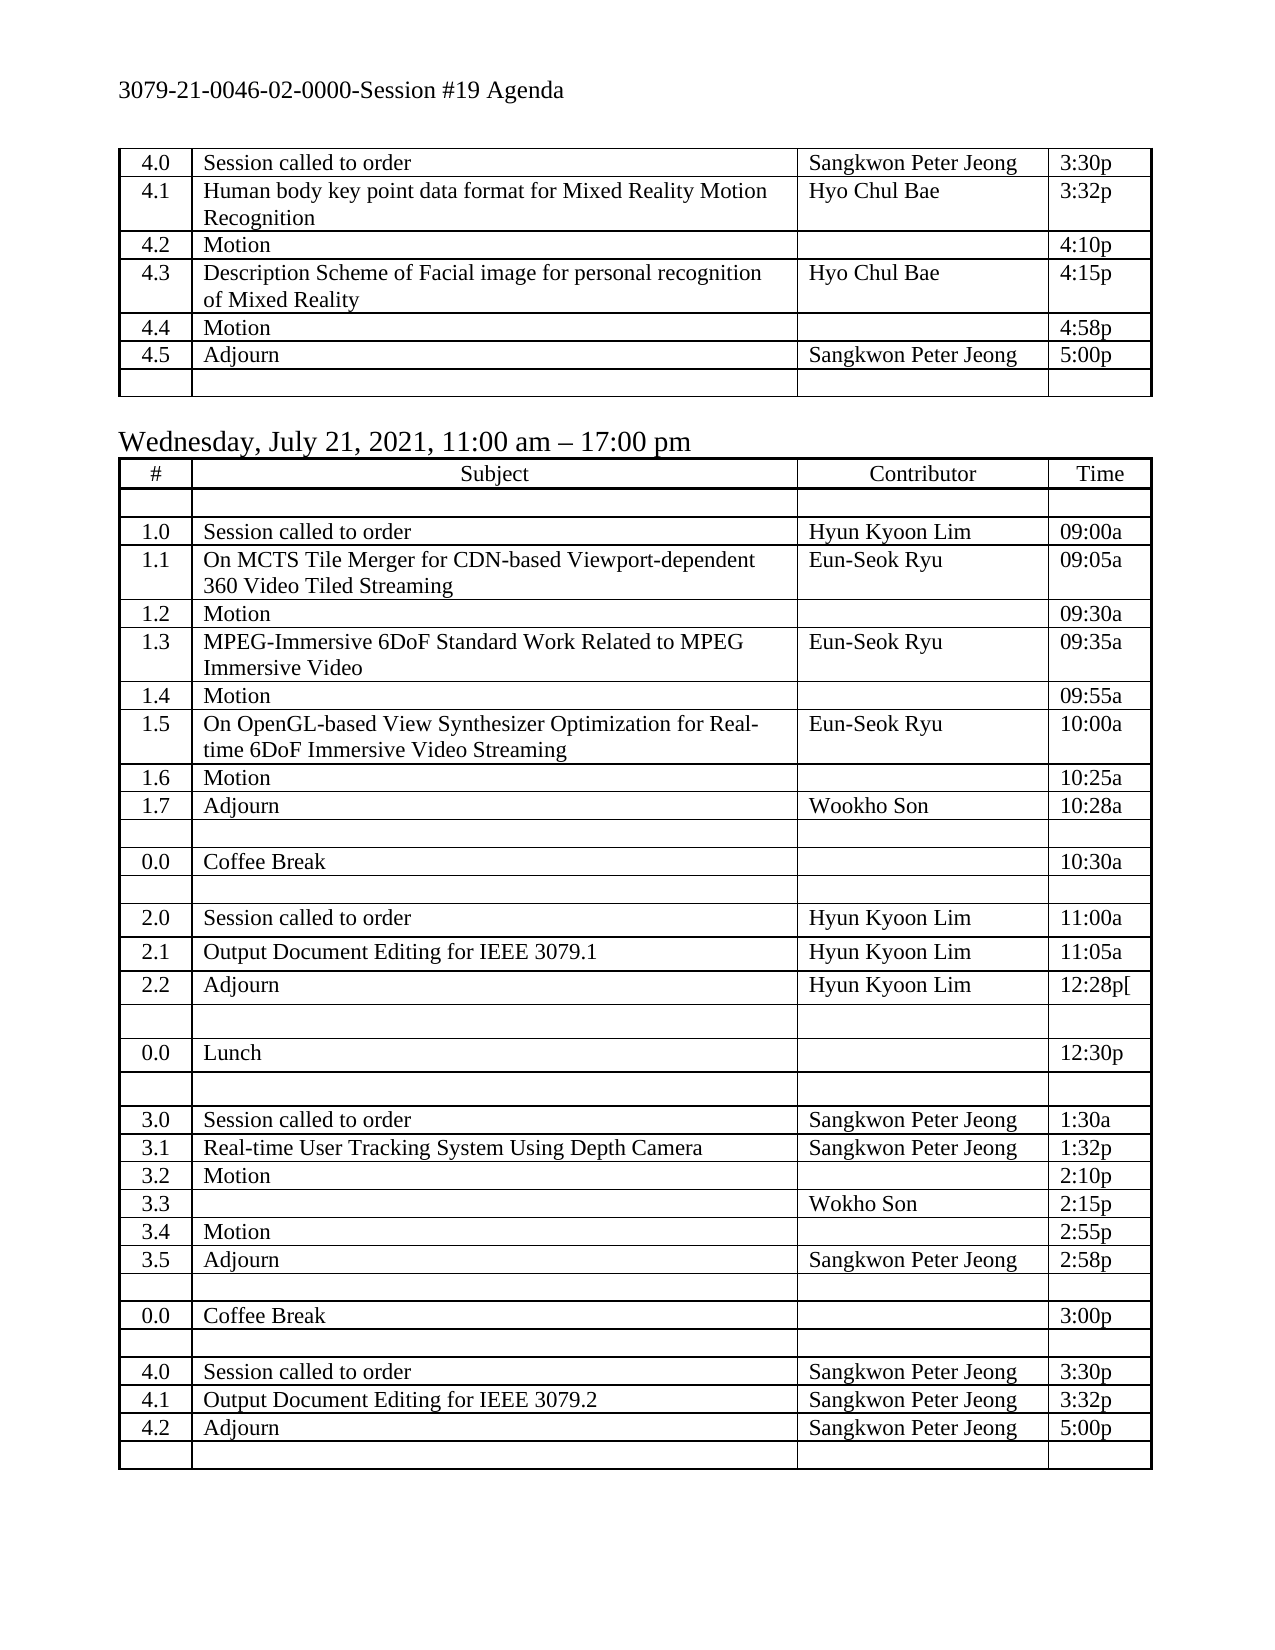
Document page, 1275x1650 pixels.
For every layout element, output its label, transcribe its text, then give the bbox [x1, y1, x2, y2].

table_cell Motion [193, 765, 797, 791]
table_cell Motion [193, 1218, 797, 1244]
table_cell [193, 1190, 797, 1217]
table_cell 1.6 [121, 765, 191, 791]
table_cell [798, 765, 1048, 791]
table_cell [121, 1442, 191, 1468]
table_cell 1:32p [1049, 1135, 1150, 1161]
table_cell 09:55a [1049, 682, 1150, 708]
table_cell 4:15p [1049, 260, 1150, 312]
table_cell [193, 1442, 797, 1468]
table_cell Motion [193, 314, 797, 340]
table_cell [193, 1330, 797, 1356]
table_cell [798, 1005, 1048, 1037]
table_cell 3.4 [121, 1218, 191, 1244]
table_cell Motion [193, 682, 797, 708]
table_cell 09:30a [1049, 600, 1150, 626]
table_cell Hyun Kyoon Lim [798, 938, 1048, 970]
table_cell [193, 490, 797, 516]
table_cell Coffee Break [193, 1302, 797, 1328]
table_cell Sangkwon Peter Jeong [798, 1414, 1048, 1440]
table_cell Sangkwon Peter Jeong [798, 1386, 1048, 1412]
table_cell On OpenGL-based View Synthesizer Optimization for Real-time 6DoF Immersive Video Streaming [193, 710, 797, 763]
table_cell 11:00a [1049, 904, 1150, 936]
table_cell [1049, 820, 1150, 847]
table_cell [193, 1005, 797, 1037]
table_cell Hyo Chul Bae [798, 177, 1048, 230]
table_cell Lunch [193, 1039, 797, 1071]
table_cell Hyo Chul Bae [798, 260, 1048, 312]
table_cell 3.2 [121, 1162, 191, 1189]
table_cell 1.1 [121, 546, 191, 598]
table_cell [798, 1073, 1048, 1105]
table_cell Adjourn [193, 972, 797, 1004]
table_cell 4.0 [121, 149, 191, 176]
table_cell 3.0 [121, 1107, 191, 1133]
table_cell 10:30a [1049, 848, 1150, 874]
table_cell 4:10p [1049, 232, 1150, 258]
table_cell [798, 1039, 1048, 1071]
table_cell 12:28p[ [1049, 972, 1150, 1004]
table_cell Hyun Kyoon Lim [798, 972, 1048, 1004]
table_cell Session called to order [193, 904, 797, 936]
table_cell [1049, 1274, 1150, 1300]
table_cell Hyun Kyoon Lim [798, 518, 1048, 544]
table_cell Sangkwon Peter Jeong [798, 342, 1048, 368]
table_cell [798, 1302, 1048, 1328]
table_cell Output Document Editing for IEEE 3079.1 [193, 938, 797, 970]
table_cell Session called to order [193, 1358, 797, 1384]
table_cell [1049, 1073, 1150, 1105]
table_cell [121, 820, 191, 847]
table_cell Adjourn [193, 792, 797, 819]
table_cell Eun-Seok Ryu [798, 546, 1048, 598]
table_header Time [1049, 460, 1150, 487]
table_cell [1049, 1330, 1150, 1356]
table_cell 4.0 [121, 1358, 191, 1384]
table_cell 09:05a [1049, 546, 1150, 598]
table_cell Coffee Break [193, 848, 797, 874]
table_cell 4.3 [121, 260, 191, 312]
table_cell Sangkwon Peter Jeong [798, 1358, 1048, 1384]
table_cell [121, 1005, 191, 1037]
table_cell Description Scheme of Facial image for personal recognition of Mixed Reality [193, 260, 797, 312]
table_cell 0.0 [121, 848, 191, 874]
table_cell 4.2 [121, 232, 191, 258]
table_cell 0.0 [121, 1302, 191, 1328]
table_cell [798, 1218, 1048, 1244]
table_cell [798, 232, 1048, 258]
table_cell 4.1 [121, 177, 191, 230]
table_cell Human body key point data format for Mixed Reality Motion Recognition [193, 177, 797, 230]
table_cell Sangkwon Peter Jeong [798, 149, 1048, 176]
table_cell 0.0 [121, 1039, 191, 1071]
table_cell Sangkwon Peter Jeong [798, 1246, 1048, 1272]
table_cell 12:30p [1049, 1039, 1150, 1071]
table_cell 3.1 [121, 1135, 191, 1161]
table_cell [121, 876, 191, 902]
table_cell [798, 314, 1048, 340]
table_cell [798, 820, 1048, 847]
table_cell [1049, 876, 1150, 902]
table_cell 09:00a [1049, 518, 1150, 544]
table_cell 11:05a [1049, 938, 1150, 970]
table_cell [1049, 1005, 1150, 1037]
table_cell 3.5 [121, 1246, 191, 1272]
table_cell [798, 1330, 1048, 1356]
table_cell 2:55p [1049, 1218, 1150, 1244]
table_cell 1.2 [121, 600, 191, 626]
table_cell [193, 1274, 797, 1300]
table_cell Motion [193, 600, 797, 626]
table_cell Eun-Seok Ryu [798, 710, 1048, 763]
table_cell [121, 490, 191, 516]
table_cell [798, 848, 1048, 874]
table_cell Adjourn [193, 1414, 797, 1440]
table_cell [1049, 490, 1150, 516]
table_cell 1.4 [121, 682, 191, 708]
table_cell 4.2 [121, 1414, 191, 1440]
table_cell 4.5 [121, 342, 191, 368]
table_cell Adjourn [193, 342, 797, 368]
table_cell Motion [193, 1162, 797, 1189]
table_cell 1.5 [121, 710, 191, 763]
table_cell Sangkwon Peter Jeong [798, 1107, 1048, 1133]
table_cell Output Document Editing for IEEE 3079.2 [193, 1386, 797, 1412]
table_cell 1.0 [121, 518, 191, 544]
table_cell Hyun Kyoon Lim [798, 904, 1048, 936]
table_cell 2:10p [1049, 1162, 1150, 1189]
table_cell [193, 370, 797, 396]
table_cell 4.1 [121, 1386, 191, 1412]
table_header Contributor [798, 460, 1048, 487]
table_cell 3:32p [1049, 177, 1150, 230]
table_cell On MCTS Tile Merger for CDN-based Viewport-dependent 360 Video Tiled Streaming [193, 546, 797, 598]
table_cell Session called to order [193, 149, 797, 176]
table_cell Motion [193, 232, 797, 258]
table_cell 3:32p [1049, 1386, 1150, 1412]
table_cell Sangkwon Peter Jeong [798, 1135, 1048, 1161]
table_cell [1049, 1442, 1150, 1468]
table_cell [798, 370, 1048, 396]
table_cell 2.0 [121, 904, 191, 936]
table_cell [193, 876, 797, 902]
table_cell Adjourn [193, 1246, 797, 1272]
table_cell 5:00p [1049, 1414, 1150, 1440]
table_cell 1.7 [121, 792, 191, 819]
table_cell [798, 1162, 1048, 1189]
table_cell [798, 876, 1048, 902]
table_cell 09:35a [1049, 628, 1150, 681]
table_cell 10:28a [1049, 792, 1150, 819]
table_header # [121, 460, 191, 487]
table_cell [121, 1274, 191, 1300]
text Wednesday, July 21, 2021, 11:00 am – 17:00 pm [118, 424, 1157, 457]
table_cell 3:00p [1049, 1302, 1150, 1328]
table_cell [121, 1330, 191, 1356]
table_cell 4.4 [121, 314, 191, 340]
table_cell [798, 490, 1048, 516]
table_cell 10:25a [1049, 765, 1150, 791]
table_cell [193, 820, 797, 847]
table_cell 2:58p [1049, 1246, 1150, 1272]
table_cell 2.1 [121, 938, 191, 970]
table_cell [798, 1442, 1048, 1468]
table_cell 10:00a [1049, 710, 1150, 763]
table_cell 3:30p [1049, 149, 1150, 176]
table_cell Eun-Seok Ryu [798, 628, 1048, 681]
table_cell Wookho Son [798, 792, 1048, 819]
table_cell 1.3 [121, 628, 191, 681]
table_cell Real-time User Tracking System Using Depth Camera [193, 1135, 797, 1161]
table_cell 1:30a [1049, 1107, 1150, 1133]
table_cell [193, 1073, 797, 1105]
table_cell [1049, 370, 1150, 396]
table_cell [798, 1274, 1048, 1300]
table_cell [798, 600, 1048, 626]
table_cell 4:58p [1049, 314, 1150, 340]
table_cell Wokho Son [798, 1190, 1048, 1217]
table_header Subject [193, 460, 797, 487]
table_cell 2.2 [121, 972, 191, 1004]
table_cell 3.3 [121, 1190, 191, 1217]
table_cell 2:15p [1049, 1190, 1150, 1217]
table_cell Session called to order [193, 1107, 797, 1133]
table_cell 3:30p [1049, 1358, 1150, 1384]
table_cell [121, 370, 191, 396]
table_cell [121, 1073, 191, 1105]
table_cell [798, 682, 1048, 708]
table_cell 5:00p [1049, 342, 1150, 368]
table_cell MPEG-Immersive 6DoF Standard Work Related to MPEG Immersive Video [193, 628, 797, 681]
table_cell Session called to order [193, 518, 797, 544]
